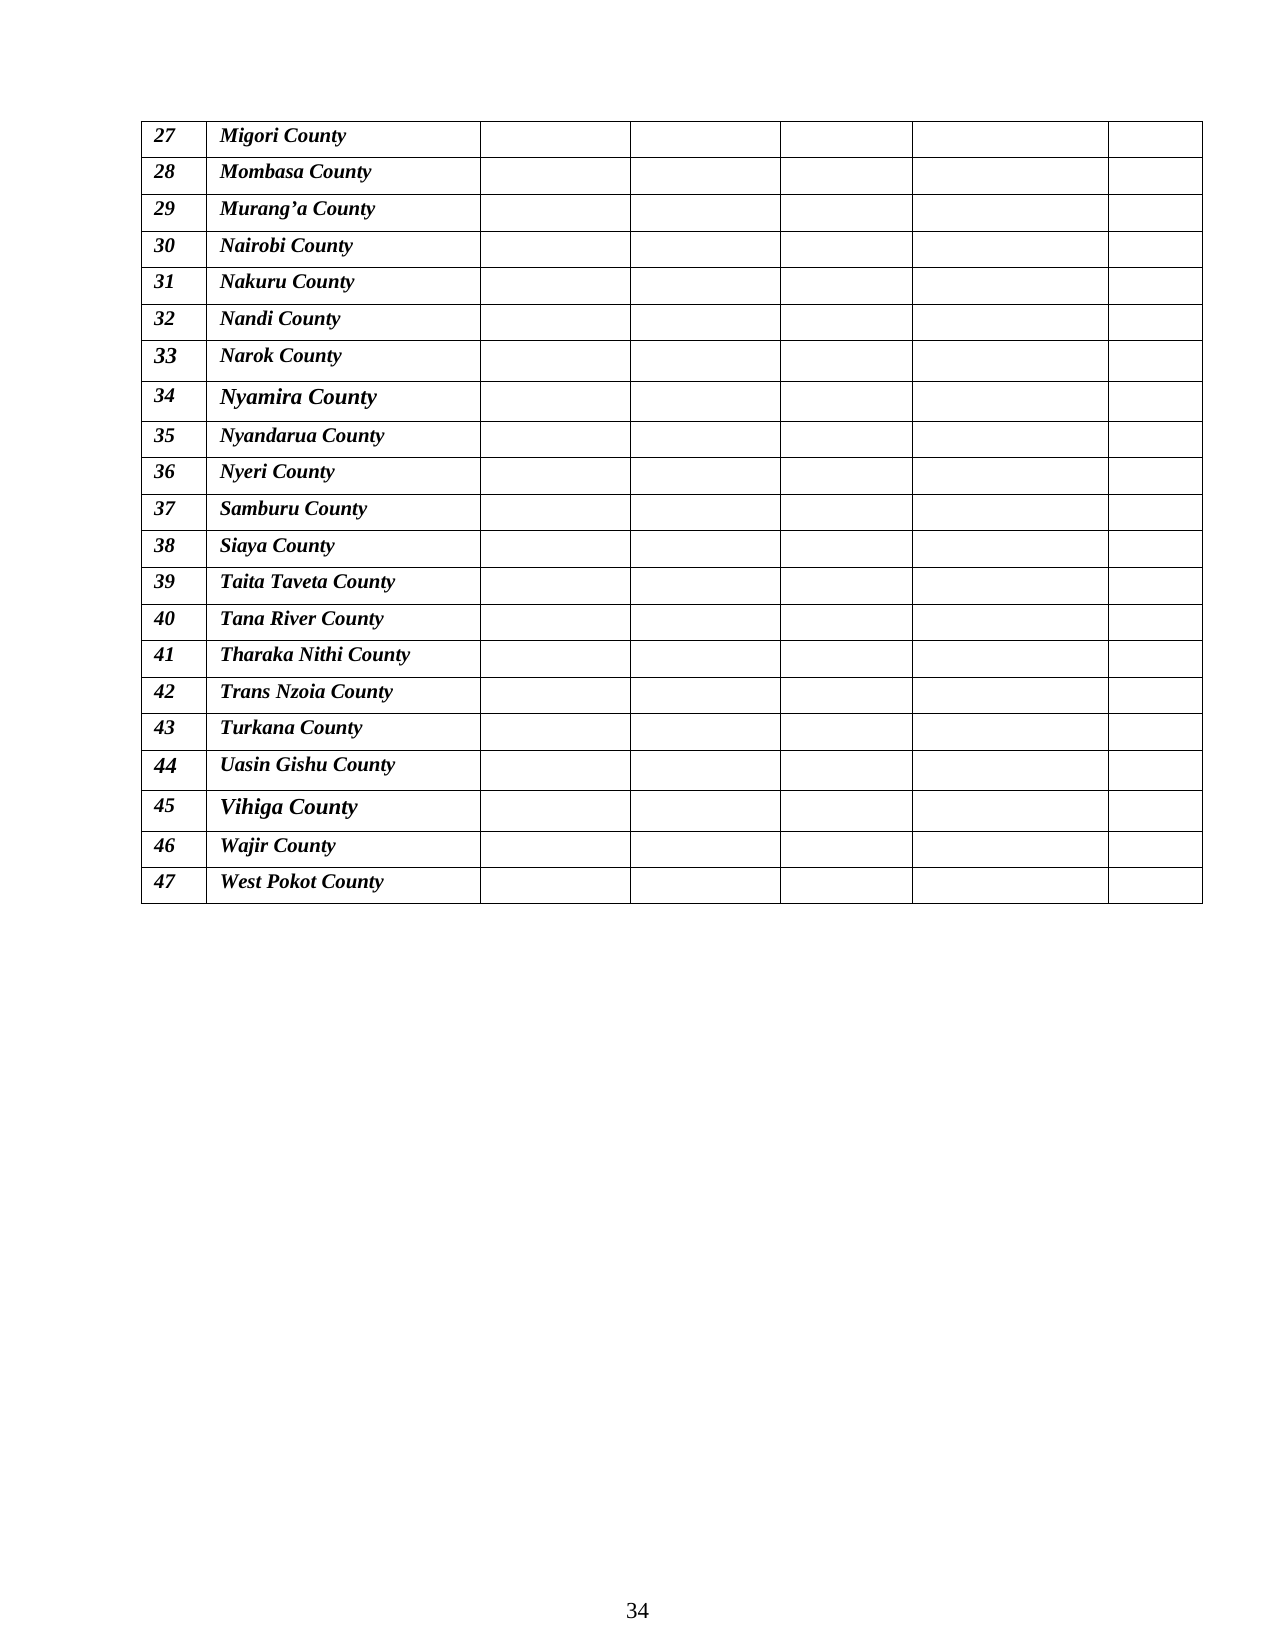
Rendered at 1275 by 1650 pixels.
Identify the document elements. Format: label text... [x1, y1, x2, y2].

table_cell [913, 305, 1108, 340]
table_cell [481, 641, 630, 677]
table_cell [781, 531, 912, 567]
table_cell Wajir County [207, 832, 480, 867]
table_cell [481, 868, 630, 903]
table_cell Uasin Gishu County [207, 751, 480, 790]
table_cell 30 [142, 232, 206, 267]
table_cell [1109, 678, 1202, 713]
table_cell [631, 605, 780, 640]
table_cell [781, 714, 912, 750]
table_cell [481, 458, 630, 494]
table_cell 39 [142, 568, 206, 603]
table_cell [481, 678, 630, 713]
table_cell [781, 832, 912, 867]
table_header 27 [142, 122, 206, 157]
table_cell [631, 341, 780, 381]
table_cell [781, 641, 912, 677]
table_cell [1109, 791, 1202, 831]
table_header [631, 122, 780, 157]
table_cell 37 [142, 495, 206, 530]
table_cell [631, 232, 780, 267]
table_cell [481, 605, 630, 640]
table_cell [631, 678, 780, 713]
table_cell [481, 268, 630, 303]
table_cell 35 [142, 422, 206, 457]
table_cell [781, 678, 912, 713]
table_cell 46 [142, 832, 206, 867]
table_cell [631, 751, 780, 790]
table_cell Nyamira County [207, 382, 480, 421]
table_cell Nakuru County [207, 268, 480, 303]
table_cell [1109, 751, 1202, 790]
table_cell [631, 531, 780, 567]
table_cell 43 [142, 714, 206, 750]
table_cell [1109, 341, 1202, 381]
table_cell 33 [142, 341, 206, 381]
table_cell 36 [142, 458, 206, 494]
table_cell [631, 422, 780, 457]
table_cell [781, 422, 912, 457]
table_cell [1109, 714, 1202, 750]
table_cell Narok County [207, 341, 480, 381]
table_cell [781, 382, 912, 421]
table_cell Tharaka Nithi County [207, 641, 480, 677]
table_cell [781, 268, 912, 303]
table_cell [781, 868, 912, 903]
table_cell Murang’a County [207, 195, 480, 231]
table_cell [631, 382, 780, 421]
table_cell Nandi County [207, 305, 480, 340]
table_cell [913, 868, 1108, 903]
table_cell Taita Taveta County [207, 568, 480, 603]
table_cell [631, 714, 780, 750]
table_cell [631, 641, 780, 677]
table_cell [781, 495, 912, 530]
table_header [1109, 122, 1202, 157]
table_cell [481, 495, 630, 530]
table_cell [913, 791, 1108, 831]
table_cell Turkana County [207, 714, 480, 750]
table_cell Samburu County [207, 495, 480, 530]
table_cell [913, 751, 1108, 790]
table_cell [913, 605, 1108, 640]
table_cell [481, 195, 630, 231]
table_header [913, 122, 1108, 157]
table_cell [631, 268, 780, 303]
table_cell Vihiga County [207, 791, 480, 831]
table_cell 41 [142, 641, 206, 677]
table_cell [631, 305, 780, 340]
table_cell [913, 678, 1108, 713]
table_cell 31 [142, 268, 206, 303]
table_cell [1109, 531, 1202, 567]
table_cell [1109, 232, 1202, 267]
table_cell [1109, 568, 1202, 603]
table_cell 45 [142, 791, 206, 831]
table_cell 38 [142, 531, 206, 567]
table_cell [913, 568, 1108, 603]
table_cell [913, 232, 1108, 267]
table_cell [481, 305, 630, 340]
table_cell 42 [142, 678, 206, 713]
table_cell [781, 791, 912, 831]
table_cell [913, 158, 1108, 194]
table_cell [913, 268, 1108, 303]
table_cell [913, 382, 1108, 421]
table_cell [481, 382, 630, 421]
table_cell West Pokot County [207, 868, 480, 903]
table_cell [481, 531, 630, 567]
table_cell Mombasa County [207, 158, 480, 194]
table_cell [631, 868, 780, 903]
table_cell [781, 751, 912, 790]
table_cell 40 [142, 605, 206, 640]
table_cell [1109, 495, 1202, 530]
table_cell [781, 305, 912, 340]
table_header [781, 122, 912, 157]
table_cell [913, 495, 1108, 530]
table_cell [481, 832, 630, 867]
table_cell Nyandarua County [207, 422, 480, 457]
table_cell [481, 751, 630, 790]
table_cell [913, 341, 1108, 381]
table_cell [481, 791, 630, 831]
table_cell [1109, 195, 1202, 231]
table_cell [631, 495, 780, 530]
table_cell 44 [142, 751, 206, 790]
table_cell [781, 341, 912, 381]
table_cell Trans Nzoia County [207, 678, 480, 713]
table_cell [481, 341, 630, 381]
table_cell Nairobi County [207, 232, 480, 267]
table_cell 29 [142, 195, 206, 231]
table_cell [1109, 458, 1202, 494]
table_cell [1109, 422, 1202, 457]
table_cell 34 [142, 382, 206, 421]
table_cell [481, 232, 630, 267]
table_header Migori County [207, 122, 480, 157]
table_cell 47 [142, 868, 206, 903]
table_header [481, 122, 630, 157]
table_cell Nyeri County [207, 458, 480, 494]
table_cell [631, 791, 780, 831]
table_cell [631, 458, 780, 494]
table_cell [481, 714, 630, 750]
table_cell Siaya County [207, 531, 480, 567]
table_cell [913, 641, 1108, 677]
table_cell Tana River County [207, 605, 480, 640]
table_cell [913, 531, 1108, 567]
table_cell [781, 195, 912, 231]
table_cell [481, 158, 630, 194]
table_cell [1109, 305, 1202, 340]
table_cell [1109, 868, 1202, 903]
table_cell [481, 422, 630, 457]
table_cell [1109, 605, 1202, 640]
table_cell [631, 832, 780, 867]
table_cell [631, 568, 780, 603]
table_cell [1109, 158, 1202, 194]
table_cell [913, 422, 1108, 457]
table_cell 32 [142, 305, 206, 340]
table_cell [781, 458, 912, 494]
table_cell [1109, 382, 1202, 421]
table_cell [1109, 832, 1202, 867]
table_cell [481, 568, 630, 603]
table_cell [631, 195, 780, 231]
table_cell [781, 605, 912, 640]
table_cell [913, 458, 1108, 494]
table_cell [631, 158, 780, 194]
table_cell [913, 195, 1108, 231]
table_cell [781, 232, 912, 267]
table_cell [913, 832, 1108, 867]
table_cell [1109, 641, 1202, 677]
table_cell [913, 714, 1108, 750]
table_cell [781, 568, 912, 603]
table_cell [1109, 268, 1202, 303]
table_cell 28 [142, 158, 206, 194]
table_cell [781, 158, 912, 194]
